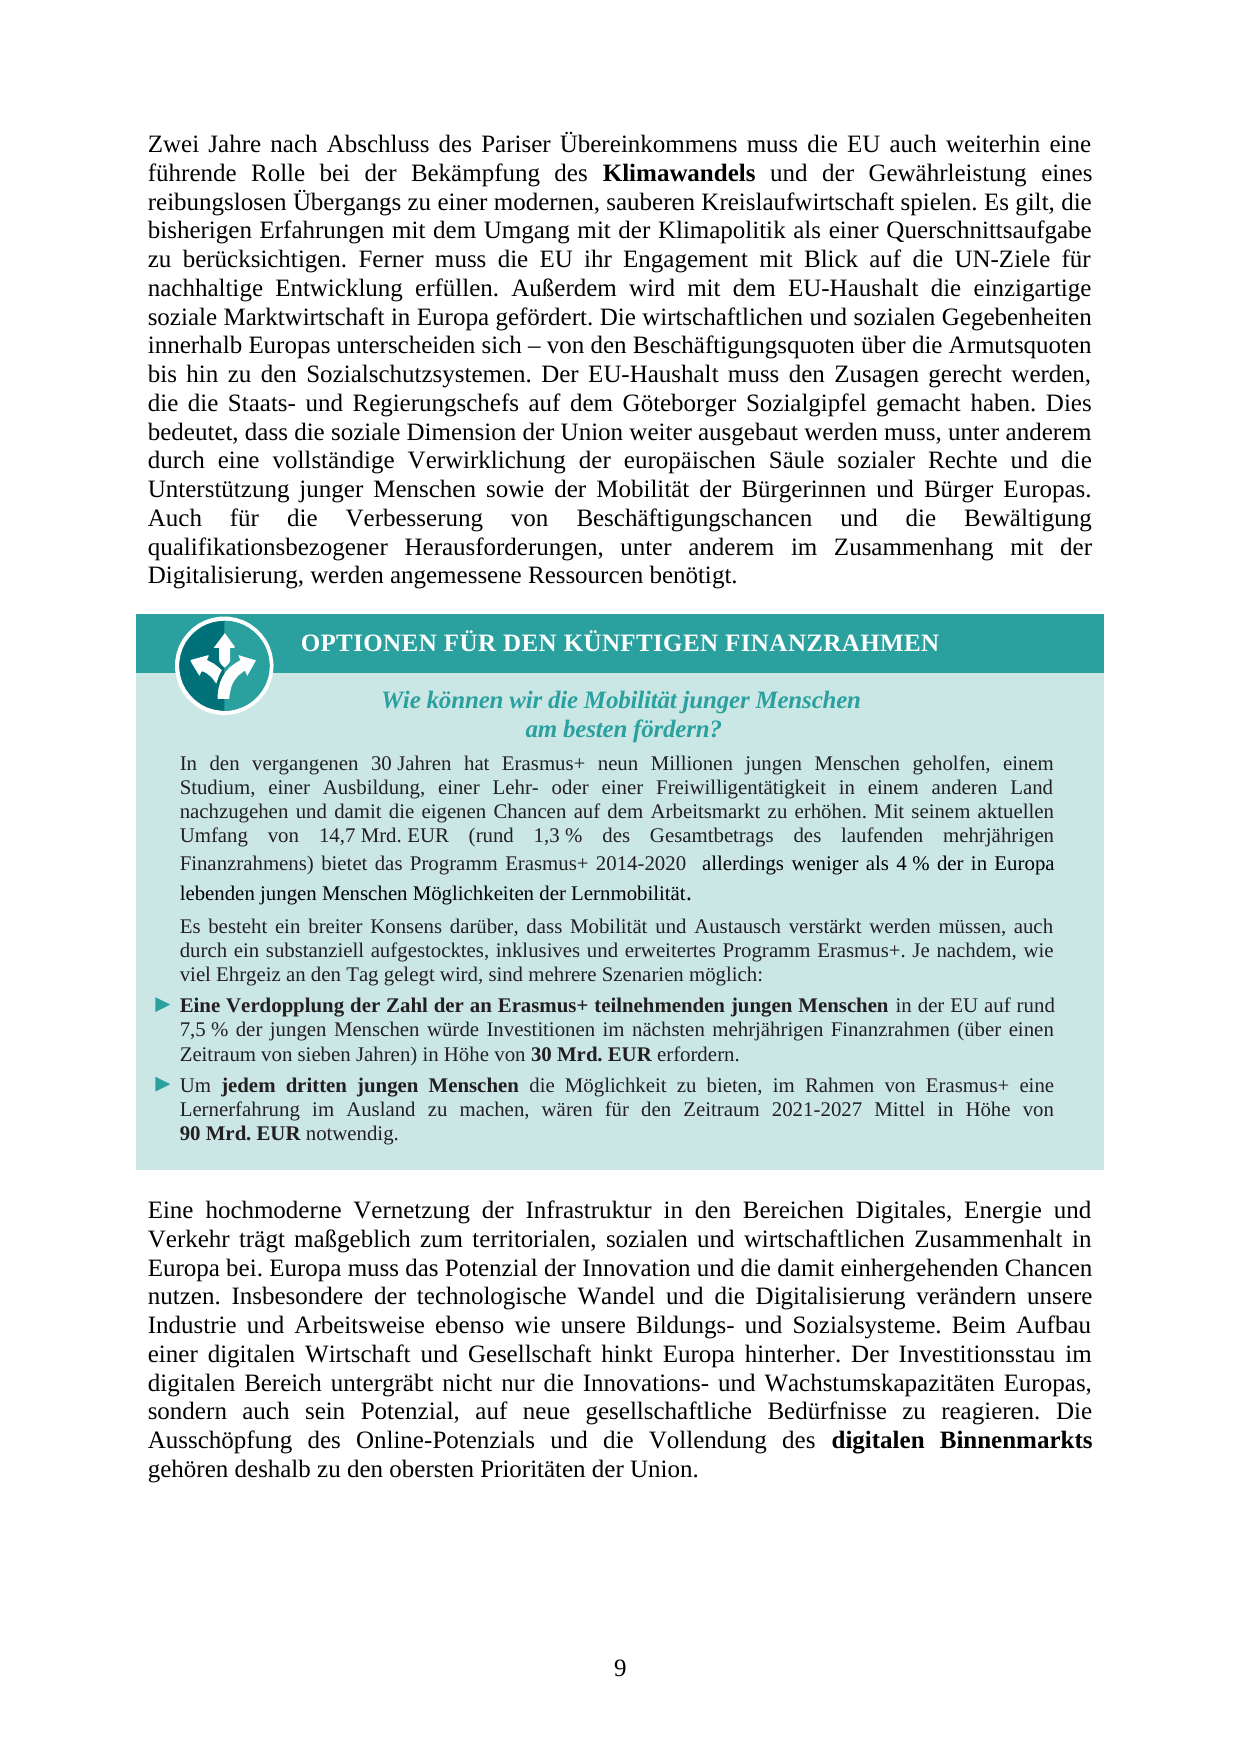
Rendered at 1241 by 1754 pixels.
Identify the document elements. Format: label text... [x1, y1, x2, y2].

text Zwei Jahre nach Abschluss des Pariser Übereinkommens muss die EU auch weiterhin eine führende Rolle bei der Bekämpfung des Klimawandels und der Gewährleistung eines reibungslosen Übergangs zu einer modernen, sauberen Kreislaufwirtschaft spielen. Es gilt, die bisherigen Erfahrungen mit dem Umgang mit der Klimapolitik als einer Querschnittsaufgabe zu berücksichtigen. Ferner muss die EU ihr Engagement mit Blick auf die UN-Ziele für nachhaltige Entwicklung erfüllen. Außerdem wird mit dem EU-Haushalt die einzigartige soziale Marktwirtschaft in Europa gefördert. Die wirtschaftlichen und sozialen Gegebenheiten innerhalb Europas unterscheiden sich – von den Beschäftigungsquoten über die Armutsquoten bis hin zu den Sozialschutzsystemen. Der EU-Haushalt muss den Zusagen gerecht werden, die die Staats- und Regierungschefs auf dem Göteborger Sozialgipfel gemacht haben. Dies bedeutet, dass die soziale Dimension der Union weiter ausgebaut werden muss, unter anderem durch eine vollständige Verwirklichung der europäischen Säule sozialer Rechte und die Unterstützung junger Menschen sowie der Mobilität der Bürgerinnen und Bürger Europas. Auch für die Verbesserung von Beschäftigungschancen und die Bewältigung qualifikationsbezogener Herausforderungen, unter anderem im Zusammenhang mit der Digitalisierung, werden angemessene Ressourcen benötigt. [148, 129, 1093, 589]
table_header OPTIONEN FÜR DEN KÜNFTIGEN FINANZRAHMEN [136, 614, 1104, 673]
table_cell Wie können wir die Mobilität junger Menschen am besten fördern? [136, 673, 1104, 743]
table_cell In den vergangenen 30 Jahren hat Erasmus+ neun Millionen jungen Menschen geholfen, einem Studium, einer Ausbildung, einer Lehr- oder einer Freiwilligentätigkeit in einem anderen Land nachzugehen und damit die eigenen Chancen auf dem Arbeitsmarkt zu erhöhen. Mit seinem aktuellen Umfang von 14,7 Mrd. EUR (rund 1,3 % des Gesamtbetrags des laufenden mehrjährigen Finanzrahmens) bietet das Programm Erasmus+ 2014-2020 allerdings weniger als 4 % der in Europa lebenden jungen Menschen Möglichkeiten der Lernmobilität. Es besteht ein breiter Konsens darüber, dass Mobilität und Austausch verstärkt werden müssen, auch durch ein substanziell aufgestocktes, inklusives und erweitertes Programm Erasmus+. Je nachdem, wie viel Ehrgeiz an den Tag gelegt wird, sind mehrere Szenarien möglich: Eine Verdopplung der Zahl der an Erasmus+ teilnehmenden jungen Menschen in der EU auf rund 7,5 % der jungen Menschen würde Investitionen im nächsten mehrjährigen Finanzrahmen (über einen Zeitraum von sieben Jahren) in Höhe von 30 Mrd. EUR erfordern. Um jedem dritten jungen Menschen die Möglichkeit zu bieten, im Rahmen von Erasmus+ eine Lernerfahrung im Ausland zu machen, wären für den Zeitraum 2021-2027 Mittel in Höhe von 90 Mrd. EUR notwendig. [136, 743, 1104, 1170]
text Eine hochmoderne Vernetzung der Infrastruktur in den Bereichen Digitales, Energie und Verkehr trägt maßgeblich zum territorialen, sozialen und wirtschaftlichen Zusammenhalt in Europa bei. Europa muss das Potenzial der Innovation und die damit einhergehenden Chancen nutzen. Insbesondere der technologische Wandel und die Digitalisierung verändern unsere Industrie und Arbeitsweise ebenso wie unsere Bildungs- und Sozialsysteme. Beim Aufbau einer digitalen Wirtschaft und Gesellschaft hinkt Europa hinterher. Der Investitionsstau im digitalen Bereich untergräbt nicht nur die Innovations- und Wachstumskapazitäten Europas, sondern auch sein Potenzial, auf neue gesellschaftliche Bedürfnisse zu reagieren. Die Ausschöpfung des Online-Potenzials und die Vollendung des digitalen Binnenmarkts gehören deshalb zu den obersten Prioritäten der Union. [148, 1195, 1093, 1483]
